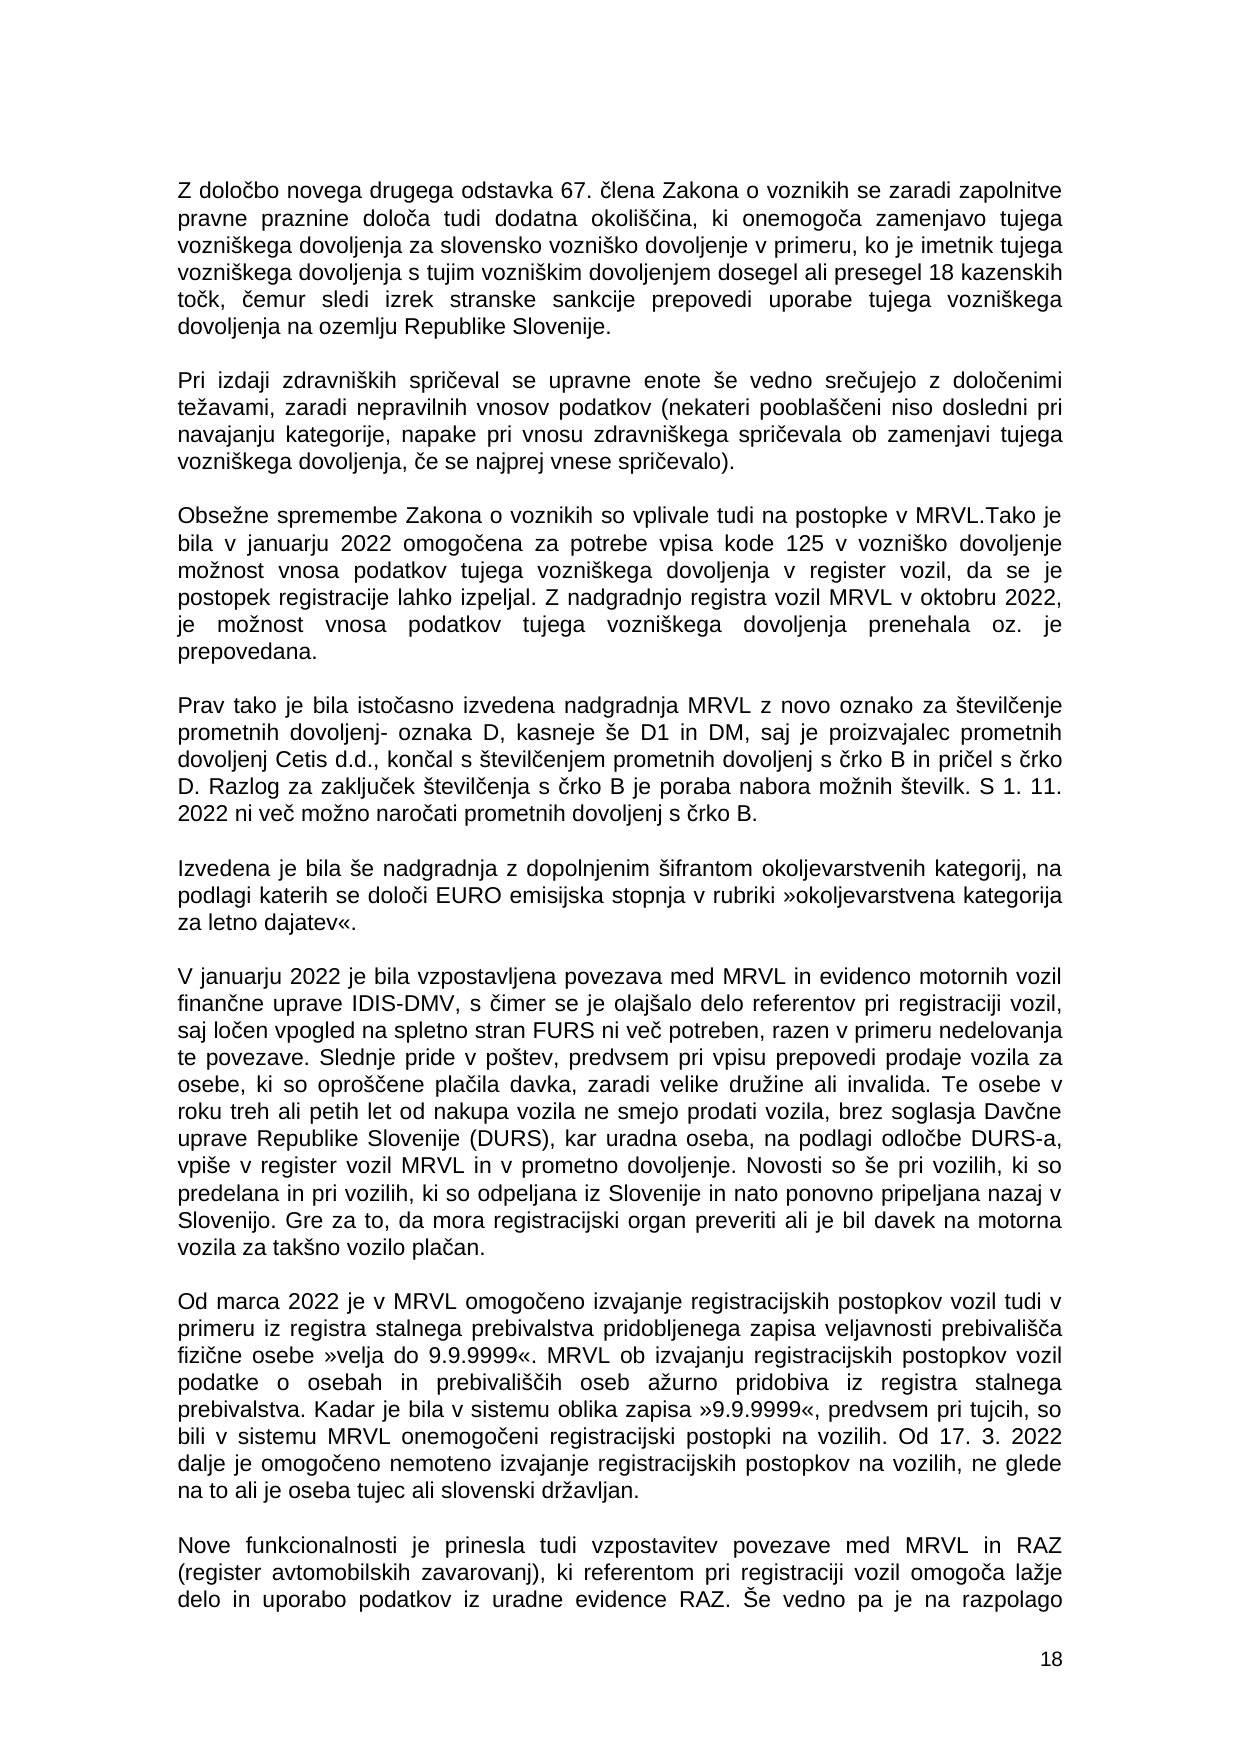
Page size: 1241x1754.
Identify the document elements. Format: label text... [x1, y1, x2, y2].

text Z določbo novega drugega odstavka 67. člena Zakona o voznikih se zaradi zapolnitve pravne praznine določa tudi dodatna okoliščina, ki onemogoča zamenjavo tujega vozniškega dovoljenja za slovensko vozniško dovoljenje v primeru, ko je imetnik tujega vozniškega dovoljenja s tujim vozniškim dovoljenjem dosegel ali presegel 18 kazenskih točk, čemur sledi izrek stranske sankcije prepovedi uporabe tujega vozniškega dovoljenja na ozemlju Republike Slovenije. [177, 177, 1063, 340]
text Obsežne spremembe Zakona o voznikih so vplivale tudi na postopke v MRVL.Tako je bila v januarju 2022 omogočena za potrebe vpisa kode 125 v vozniško dovoljenje možnost vnosa podatkov tujega vozniškega dovoljenja v register vozil, da se je postopek registracije lahko izpeljal. Z nadgradnjo registra vozil MRVL v oktobru 2022, je možnost vnosa podatkov tujega vozniškega dovoljenja prenehala oz. je prepovedana. [177, 502, 1063, 665]
text Izvedena je bila še nadgradnja z dopolnjenim šifrantom okoljevarstvenih kategorij, na podlagi katerih se določi EURO emisijska stopnja v rubriki »okoljevarstvena kategorija za letno dajatev«. [177, 854, 1063, 936]
text V januarju 2022 je bila vzpostavljena povezava med MRVL in evidenco motornih vozil finančne uprave IDIS-DMV, s čimer se je olajšalo delo referentov pri registraciji vozil, saj ločen vpogled na spletno stran FURS ni več potreben, razen v primeru nedelovanja te povezave. Slednje pride v poštev, predvsem pri vpisu prepovedi prodaje vozila za osebe, ki so oproščene plačila davka, zaradi velike družine ali invalida. Te osebe v roku treh ali petih let od nakupa vozila ne smejo prodati vozila, brez soglasja Davčne uprave Republike Slovenije (DURS), kar uradna oseba, na podlagi odločbe DURS-a, vpiše v register vozil MRVL in v prometno dovoljenje. Novosti so še pri vozilih, ki so predelana in pri vozilih, ki so odpeljana iz Slovenije in nato ponovno pripeljana nazaj v Slovenijo. Gre za to, da mora registracijski organ preveriti ali je bil davek na motorna vozila za takšno vozilo plačan. [177, 963, 1063, 1261]
text Pri izdaji zdravniških spričeval se upravne enote še vedno srečujejo z določenimi težavami, zaradi nepravilnih vnosov podatkov (nekateri pooblaščeni niso dosledni pri navajanju kategorije, napake pri vnosu zdravniškega spričevala ob zamenjavi tujega vozniškega dovoljenja, če se najprej vnese spričevalo). [177, 367, 1063, 475]
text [177, 1531, 1063, 1613]
text Prav tako je bila istočasno izvedena nadgradnja MRVL z novo oznako za številčenje prometnih dovoljenj- oznaka D, kasneje še D1 in DM, saj je proizvajalec prometnih dovoljenj Cetis d.d., končal s številčenjem prometnih dovoljenj s črko B in pričel s črko D. Razlog za zaključek številčenja s črko B je poraba nabora možnih številk. S 1. 11. 2022 ni več možno naročati prometnih dovoljenj s črko B. [177, 692, 1063, 827]
text Od marca 2022 je v MRVL omogočeno izvajanje registracijskih postopkov vozil tudi v primeru iz registra stalnega prebivalstva pridobljenega zapisa veljavnosti prebivališča fizične osebe »velja do 9.9.9999«. MRVL ob izvajanju registracijskih postopkov vozil podatke o osebah in prebivališčih oseb ažurno pridobiva iz registra stalnega prebivalstva. Kadar je bila v sistemu oblika zapisa »9.9.9999«, predvsem pri tujcih, so bili v sistemu MRVL onemogočeni registracijski postopki na vozilih. Od 17. 3. 2022 dalje je omogočeno nemoteno izvajanje registracijskih postopkov na vozilih, ne glede na to ali je oseba tujec ali slovenski državljan. [177, 1288, 1063, 1504]
